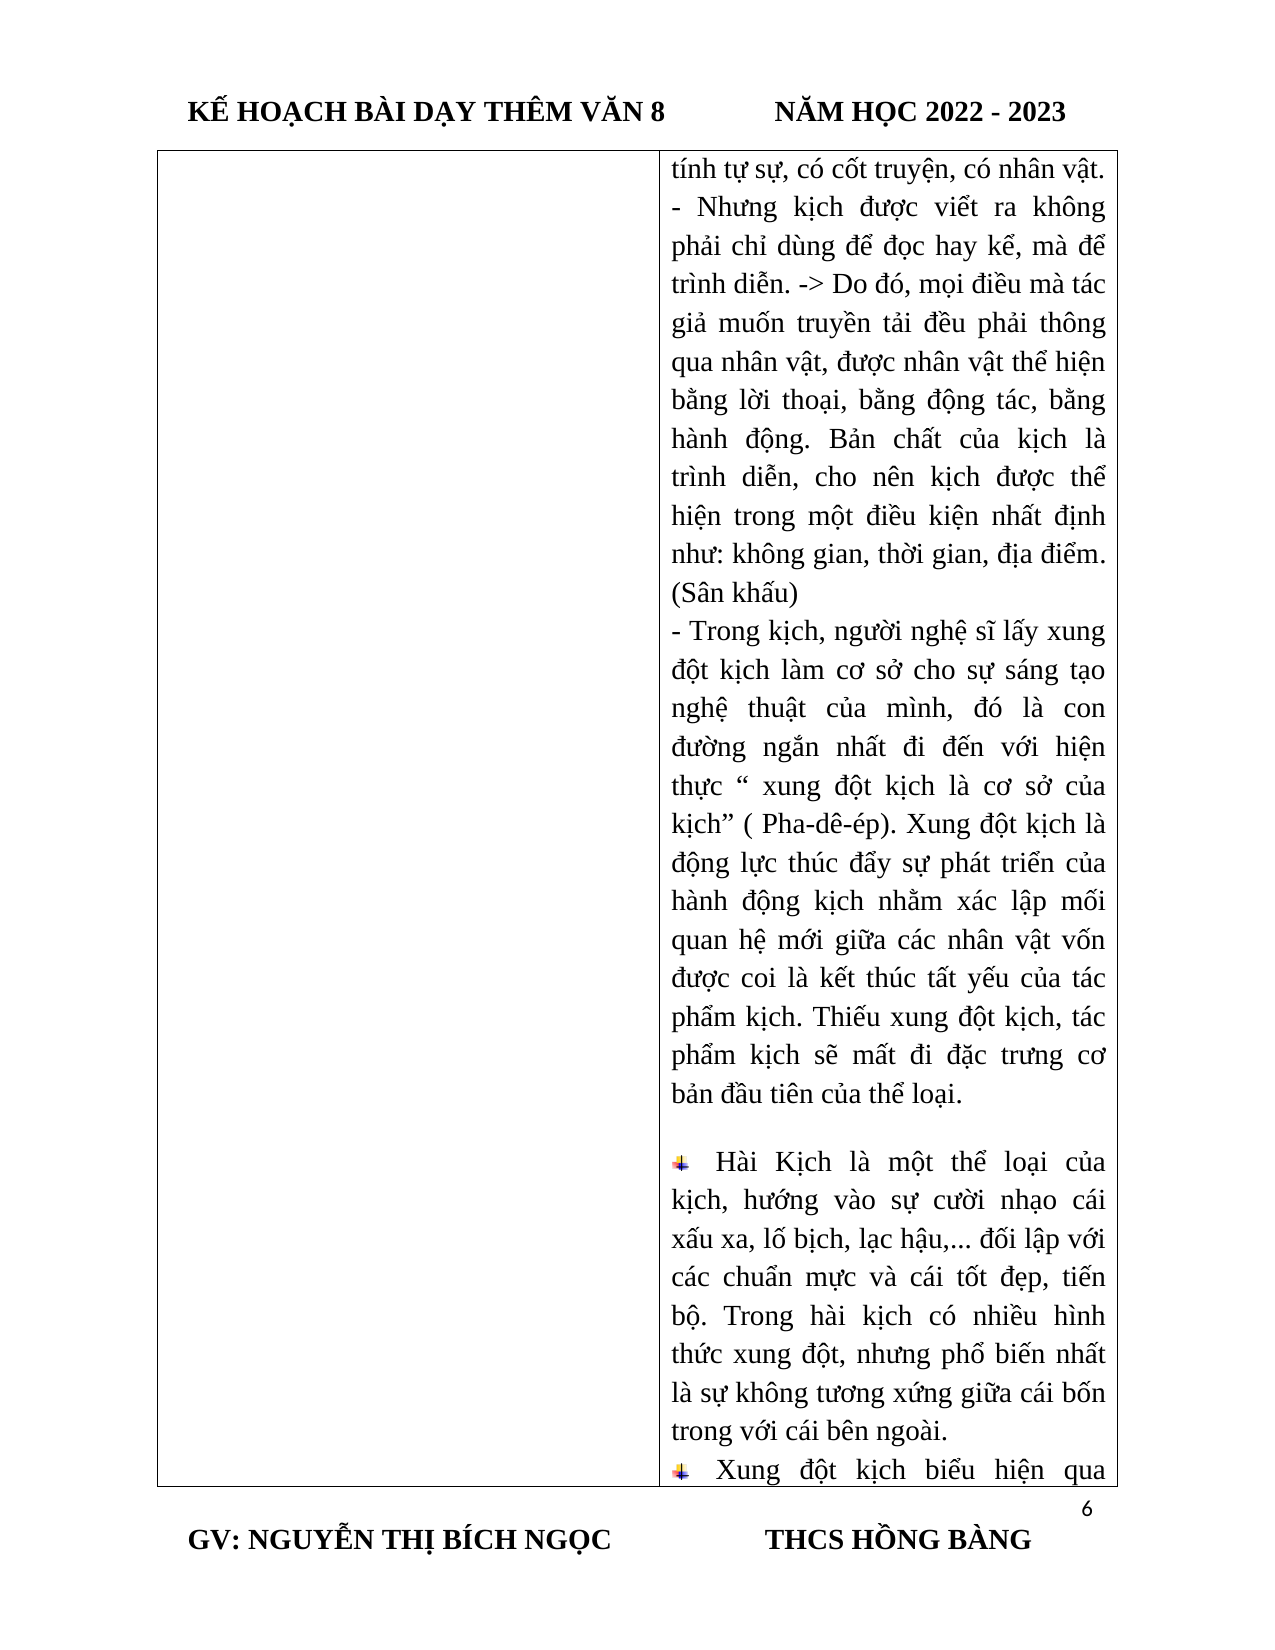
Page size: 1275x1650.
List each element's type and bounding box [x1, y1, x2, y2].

picture [672, 1154, 689, 1171]
table_cell [660, 151, 1117, 1486]
picture [672, 1462, 689, 1480]
table_cell [158, 151, 659, 1486]
